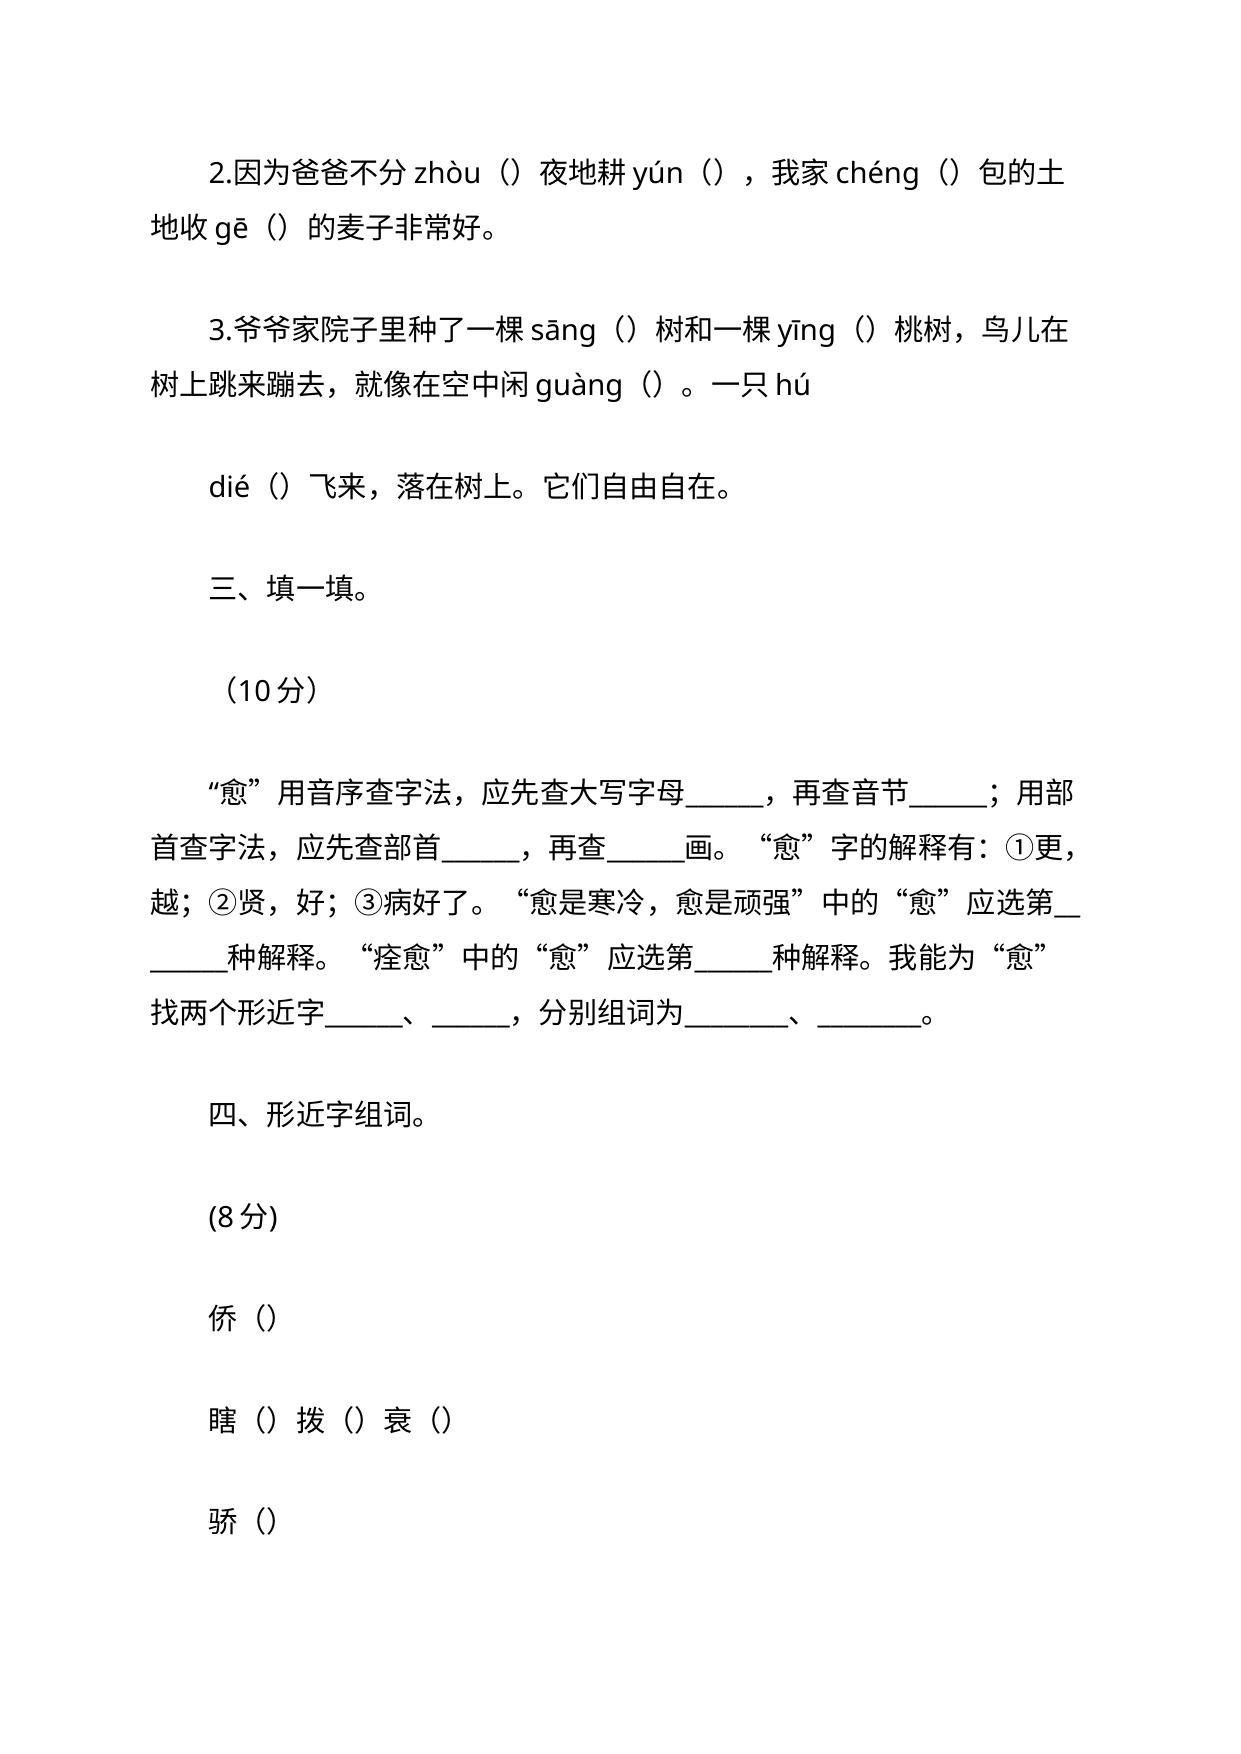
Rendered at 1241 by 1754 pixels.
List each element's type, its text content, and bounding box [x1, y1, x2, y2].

text （10分） [150, 668, 1090, 710]
text 四、形近字组词。 [150, 1092, 1090, 1134]
text “愈”用音序查字法，应先查大写字母______，再查音节______；用部首查字法，应先查部首______，再查______画。“愈”字的解释有：①更，越；②贤，好；③病好了。“愈是寒冷，愈是顽强”中的“愈”应选第________种解释。“痊愈”中的“愈”应选第______种解释。我能为“愈”找两个形近字______、______，分别组词为________、________。 [150, 770, 1090, 1032]
text 瞎（）拨（）衰（） [150, 1397, 1090, 1439]
text 侨（） [150, 1295, 1090, 1338]
text dié（）飞来，落在树上。它们自由自在。 [150, 464, 1090, 506]
text (8分) [150, 1193, 1090, 1236]
text 三、填一填。 [150, 566, 1090, 608]
text 3.爷爷家院子里种了一棵sānɡ（）树和一棵yīnɡ（）桃树，鸟儿在树上跳来蹦去，就像在空中闲ɡuànɡ（）。一只hú [150, 307, 1090, 404]
text 2.因为爸爸不分zhòu（）夜地耕yún（），我家chénɡ（）包的土地收ɡē（）的麦子非常好。 [150, 150, 1090, 247]
text 骄（） [150, 1499, 1090, 1541]
